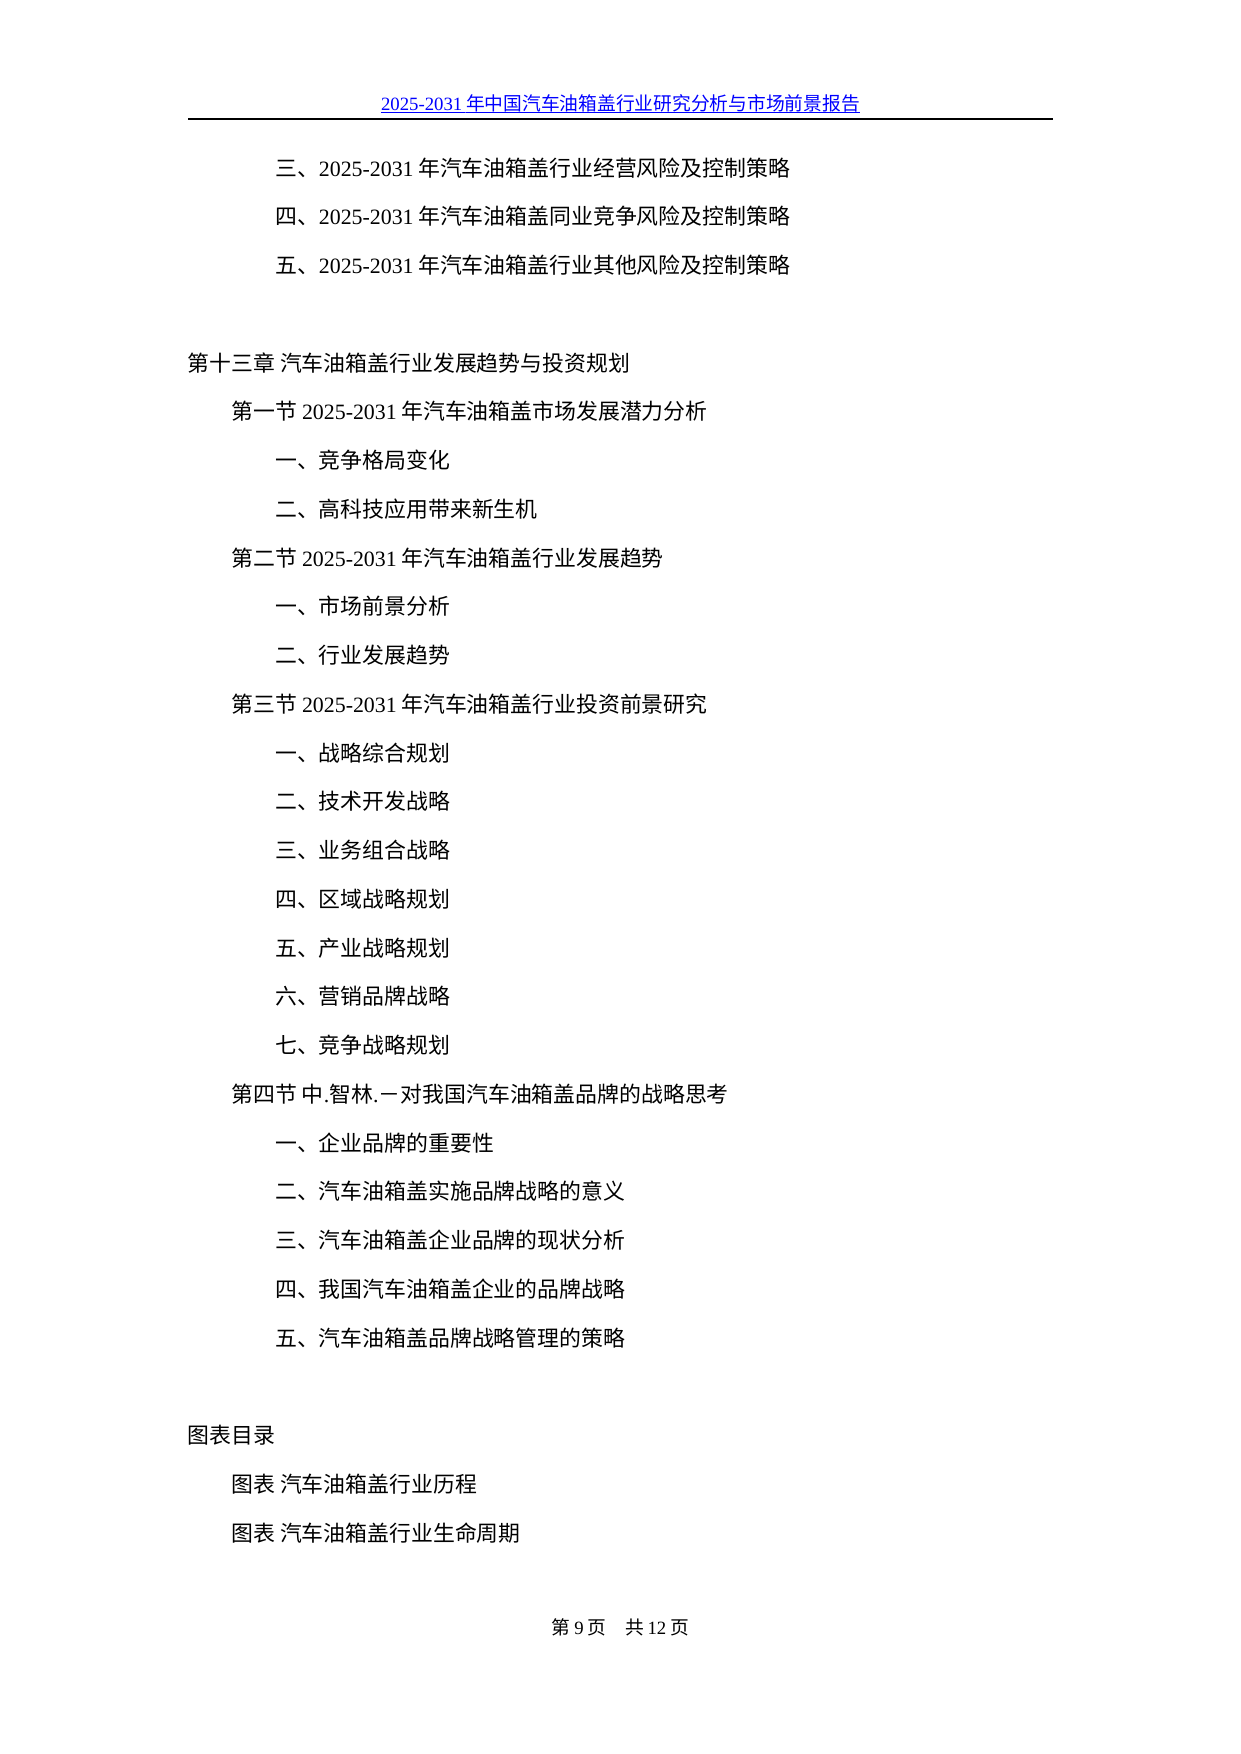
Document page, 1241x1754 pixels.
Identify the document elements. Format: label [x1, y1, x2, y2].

text [187, 150, 1053, 1548]
